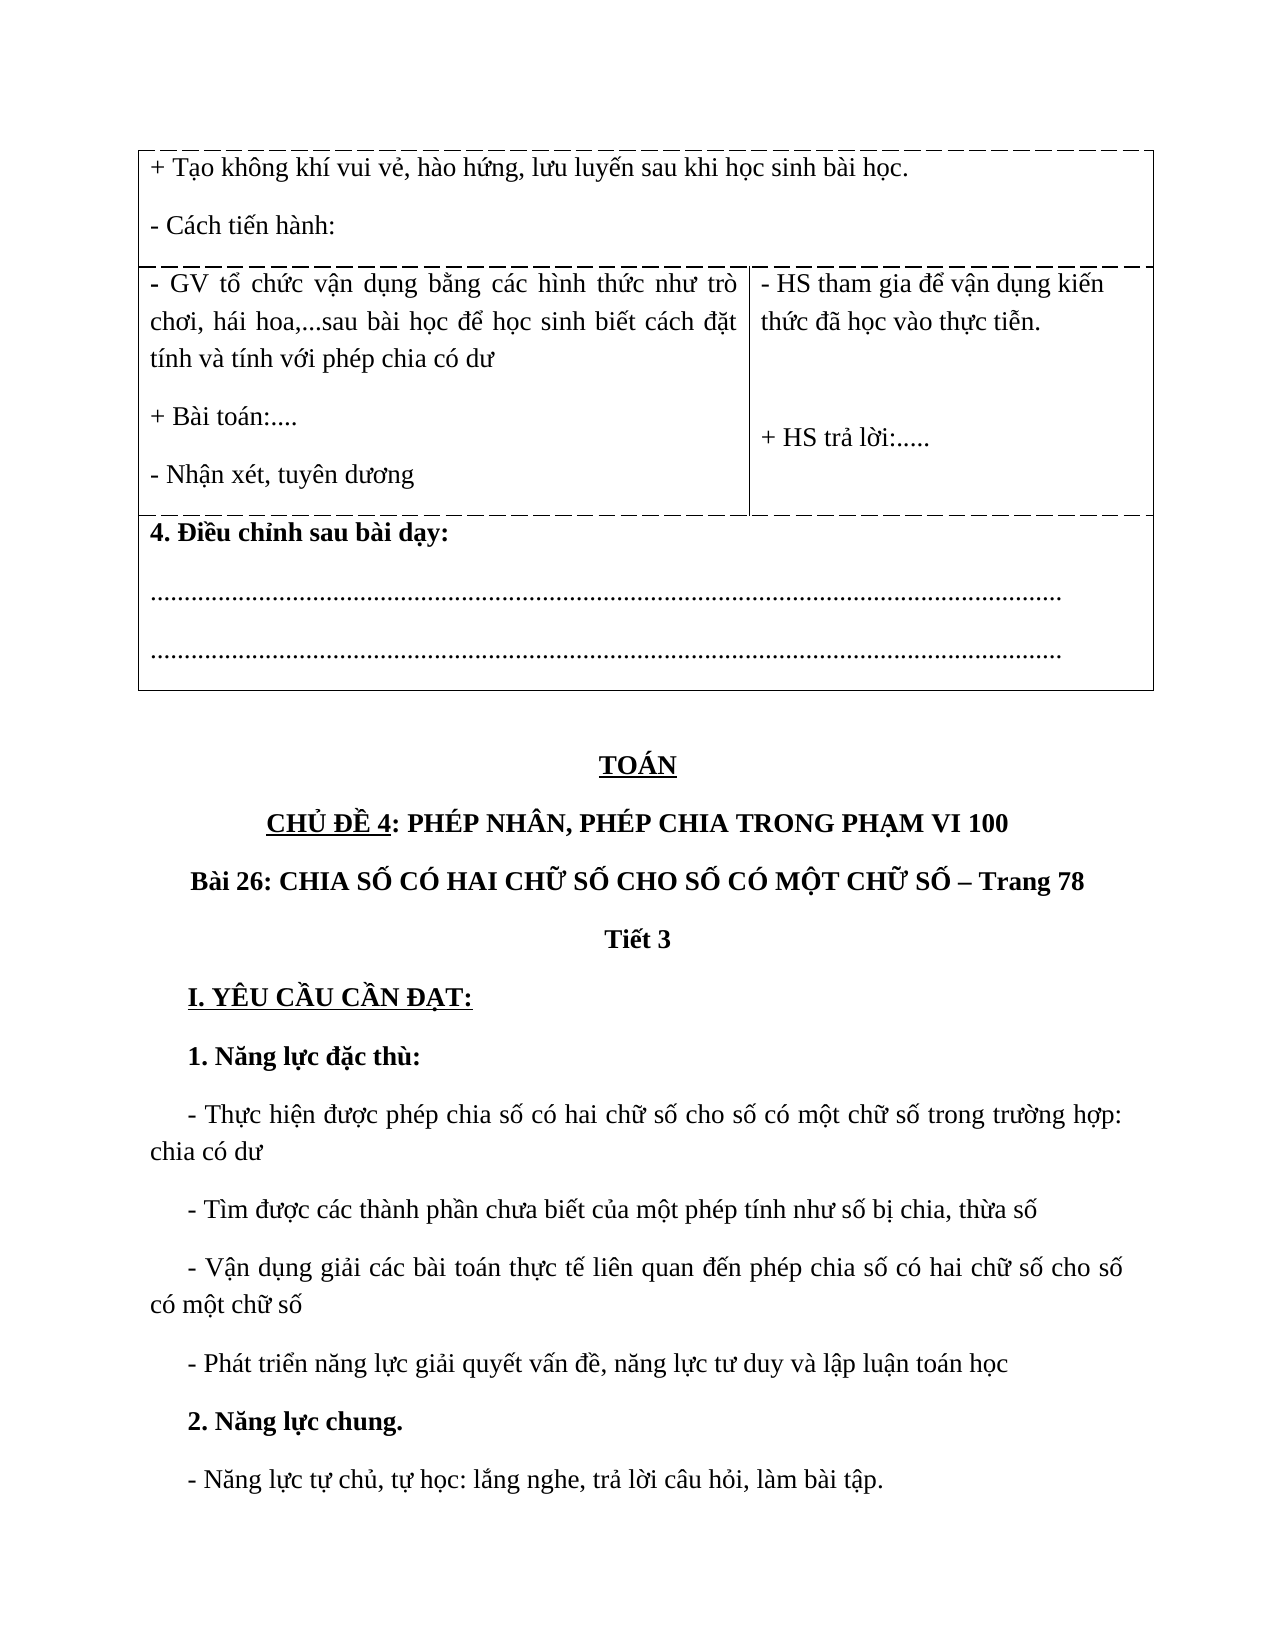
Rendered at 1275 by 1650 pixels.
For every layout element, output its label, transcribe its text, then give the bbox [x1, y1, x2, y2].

text - Vận dụng giải các bài toán thực tế liên quan đến phép chia số có hai chữ số cho số có một chữ số [150, 1251, 1125, 1320]
text 1. Năng lực đặc thù: [150, 1040, 1125, 1071]
text - Năng lực tự chủ, tự học: lắng nghe, trả lời câu hỏi, làm bài tập. [150, 1463, 1125, 1494]
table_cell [139, 150, 1153, 266]
table_cell - GV tổ chức vận dụng bằng các hình thức như trò chơi, hái hoa,...sau bài học để học sinh biết cách đặt tính và tính với phép chia có dư + Bài toán:.... - Nhận xét, tuyên dương [139, 266, 749, 515]
table_cell - HS tham gia để vận dụng kiến thức đã học vào thực tiễn. + HS trả lời:..... [750, 266, 1153, 515]
text Bài 26: CHIA SỐ CÓ HAI CHỮ SỐ CHO SỐ CÓ MỘT CHỮ SỐ – Trang 78 [150, 865, 1125, 896]
text - Thực hiện được phép chia số có hai chữ số cho số có một chữ số trong trường hợp: chia có dư [150, 1098, 1125, 1166]
text TOÁN [150, 749, 1125, 780]
text I. YÊU CẦU CẦN ĐẠT: [150, 982, 1125, 1013]
text Tiết 3 [150, 923, 1125, 954]
text - Tìm được các thành phần chưa biết của một phép tính như số bị chia, thừa số [150, 1193, 1125, 1224]
table_cell 4. Điều chỉnh sau bài dạy: ....................................................................................................................................... ....................................................................................................................................... [139, 515, 1153, 690]
text - Phát triển năng lực giải quyết vấn đề, năng lực tư duy và lập luận toán học [150, 1347, 1125, 1378]
text CHỦ ĐỀ 4: PHÉP NHÂN, PHÉP CHIA TRONG PHẠM VI 100 [150, 807, 1125, 838]
text 2. Năng lực chung. [150, 1405, 1125, 1436]
